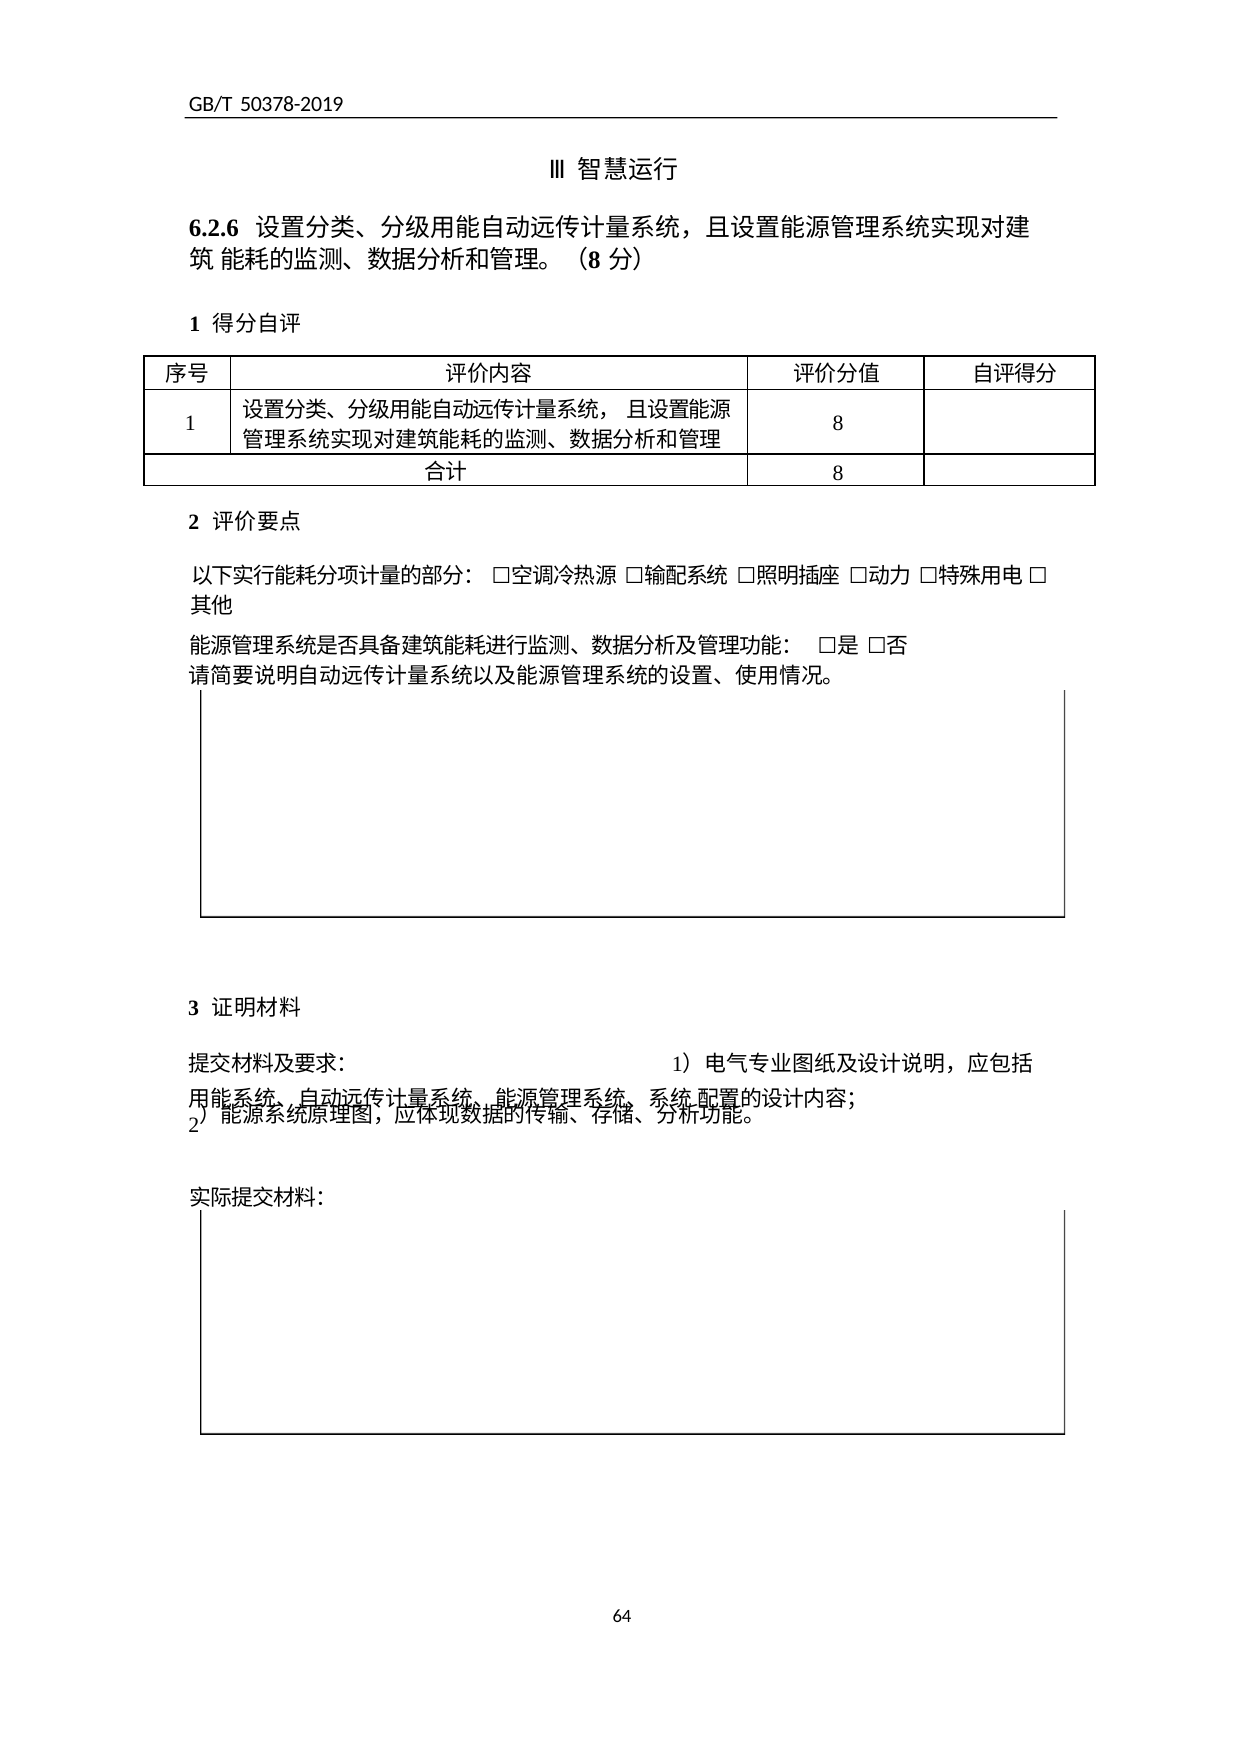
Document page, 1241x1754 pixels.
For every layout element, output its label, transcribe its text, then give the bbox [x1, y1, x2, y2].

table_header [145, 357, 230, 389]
text 能源管理系统是否具备建筑能耗进行监测、数据分析及管理功能： ☐是 ☐否 请简要说明自动远传计量系统以及能源管理系统的设置、使用情况。 [188, 629, 921, 690]
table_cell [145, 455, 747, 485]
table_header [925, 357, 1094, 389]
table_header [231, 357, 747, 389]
text 实际提交材料： [144, 1184, 1096, 1211]
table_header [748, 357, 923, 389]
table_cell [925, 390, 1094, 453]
text 2 评价要点 [144, 510, 1096, 534]
text 2）能源系统原理图，应体现数据的传输、存储、分析功能。 [144, 1118, 1096, 1183]
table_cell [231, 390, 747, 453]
picture [200, 690, 1066, 918]
text 6.2.6 设置分类、分级用能自动远传计量系统，且设置能源管理系统实现对建筑 能耗的监测、数据分析和管理。（8 分） [188, 211, 1055, 275]
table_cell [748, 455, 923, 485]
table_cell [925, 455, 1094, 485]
picture [200, 1210, 1066, 1435]
text 提交材料及要求： 1）电气专业图纸及设计说明，应包括用能系统、自动远传计量系统、能源管理系统、系统 配置的设计内容； [188, 1046, 1053, 1113]
text Ⅲ 智慧运行 [144, 157, 1096, 184]
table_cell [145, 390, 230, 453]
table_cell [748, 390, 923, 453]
text 3 证明材料 [144, 996, 1096, 1021]
text 以下实行能耗分项计量的部分： ☐空调冷热源 ☐输配系统 ☐照明插座 ☐动力 ☐特殊用电 ☐其他 [191, 559, 1054, 620]
text 1 得分自评 [144, 312, 1096, 337]
